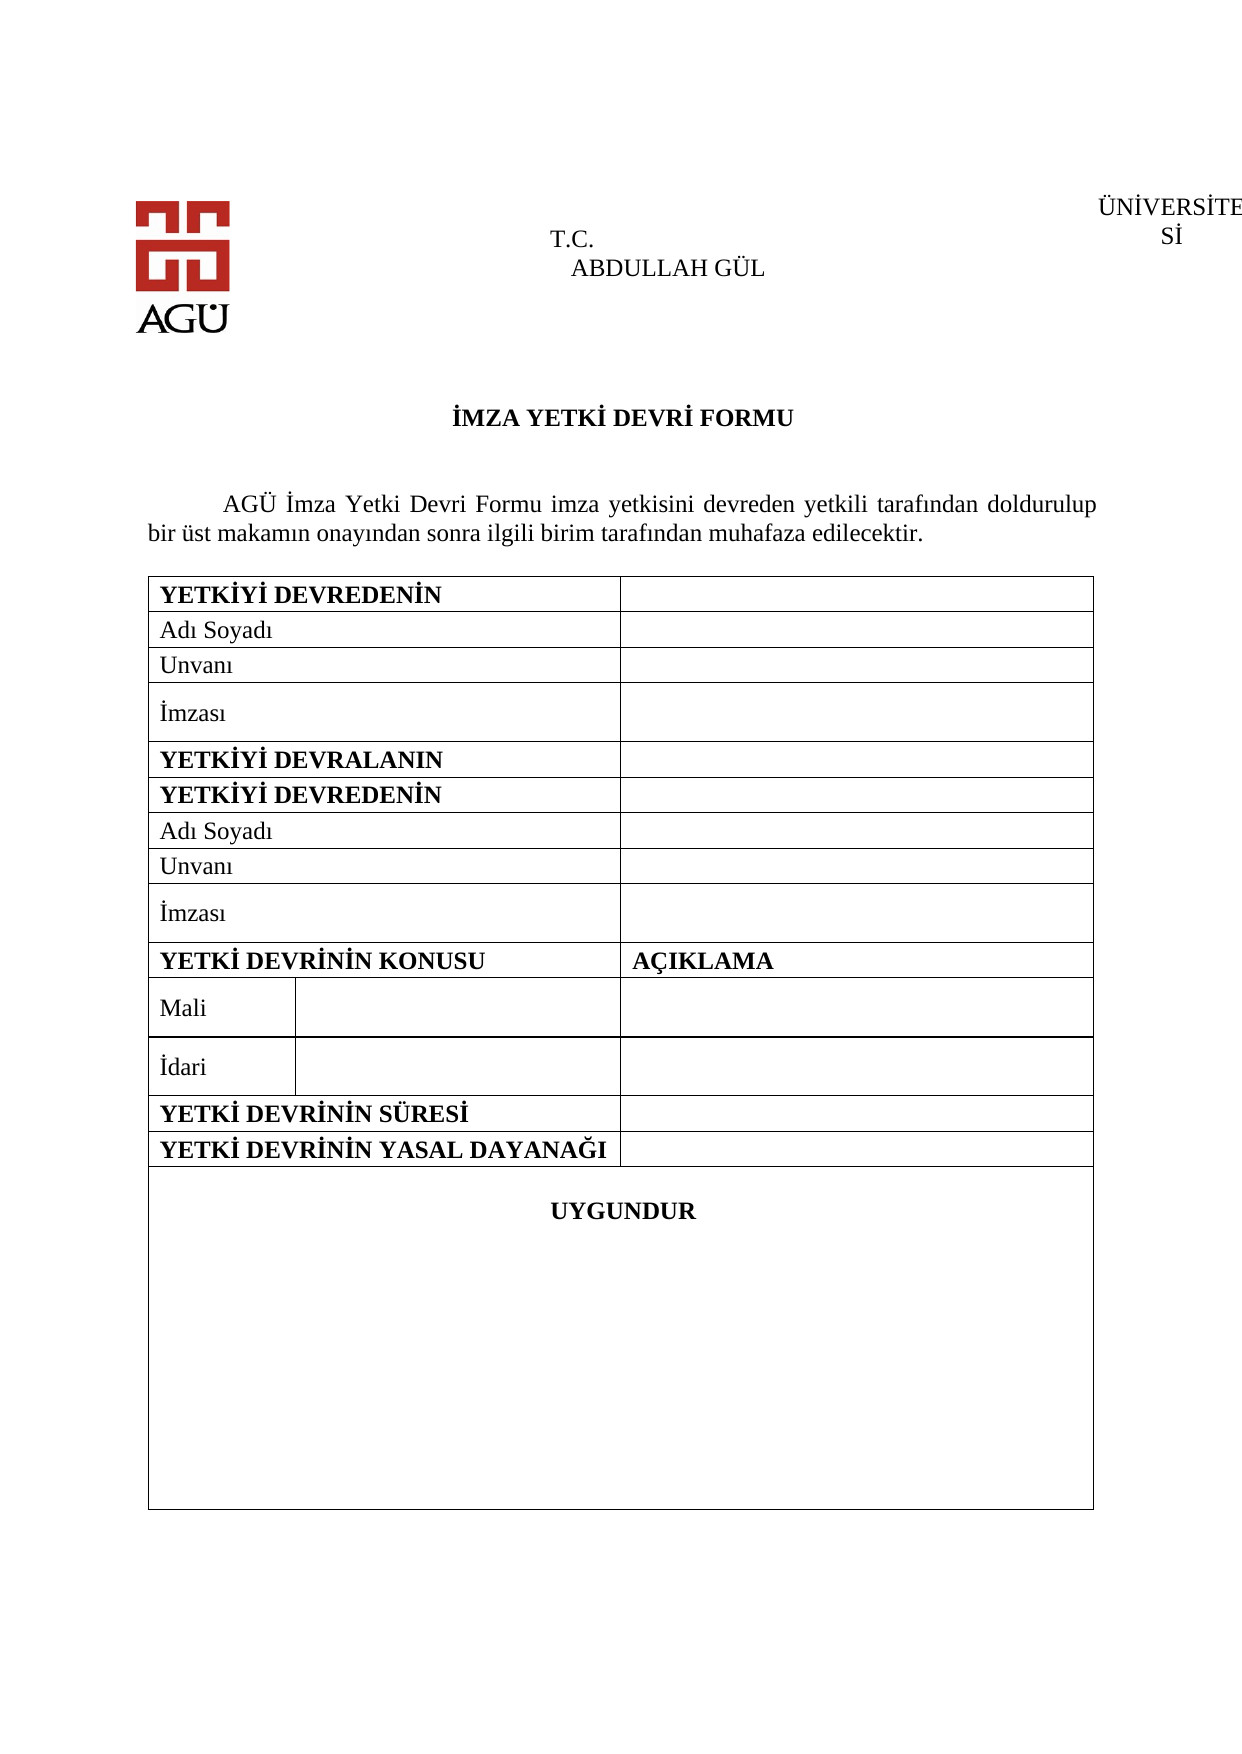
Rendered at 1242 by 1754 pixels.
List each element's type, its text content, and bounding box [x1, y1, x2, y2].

table_cell [621, 778, 1093, 812]
table_cell [621, 648, 1093, 682]
table_cell Adı Soyadı [149, 612, 620, 647]
table_cell İmzası [149, 884, 620, 942]
table_cell [621, 884, 1093, 942]
table_cell [621, 612, 1093, 647]
table_cell [621, 683, 1093, 741]
table_cell YETKİ DEVRİNİN YASAL DAYANAĞI [149, 1132, 620, 1166]
table_header [621, 577, 1093, 611]
table_cell İmzası [149, 683, 620, 741]
table_cell [296, 978, 620, 1036]
table_cell [296, 1038, 620, 1095]
table_cell Unvanı [149, 648, 620, 682]
table_cell İdari [149, 1038, 295, 1095]
table_cell [621, 742, 1093, 777]
table_cell [621, 978, 1093, 1036]
table_cell [621, 813, 1093, 847]
table_cell AÇIKLAMA [621, 943, 1093, 977]
table_cell [621, 1038, 1093, 1095]
text AGÜ İmza Yetki Devri Formu imza yetkisini devreden yetkili tarafından doldurulup bir üst makamın onayından sonra ilgili birim tarafından muhafaza edilecektir. [148, 489, 1098, 547]
text ABDULLAH GÜL ÜNİVERSİTESİ [1092, 192, 1242, 250]
table_cell YETKİYİ DEVRALANIN [149, 742, 620, 777]
table_cell UYGUNDUR [149, 1167, 1093, 1509]
text ABDULLAH GÜL ÜNİVERSİTESİ [489, 253, 847, 282]
table_cell YETKİ DEVRİNİN SÜRESİ [149, 1096, 620, 1131]
text İMZA YETKİ DEVRİ FORMU [148, 403, 1098, 432]
table_cell [621, 849, 1093, 883]
table_header YETKİYİ DEVREDENİN [149, 577, 620, 611]
table_cell Mali [149, 978, 295, 1036]
table_cell Unvanı [149, 849, 620, 883]
table_cell [621, 1132, 1093, 1166]
picture [135, 201, 230, 333]
table_cell YETKİ DEVRİNİN KONUSU [149, 943, 620, 977]
text T.C. [148, 224, 594, 253]
table_cell YETKİYİ DEVREDENİN [149, 778, 620, 812]
table_cell Adı Soyadı [149, 813, 620, 847]
table_cell [621, 1096, 1093, 1131]
